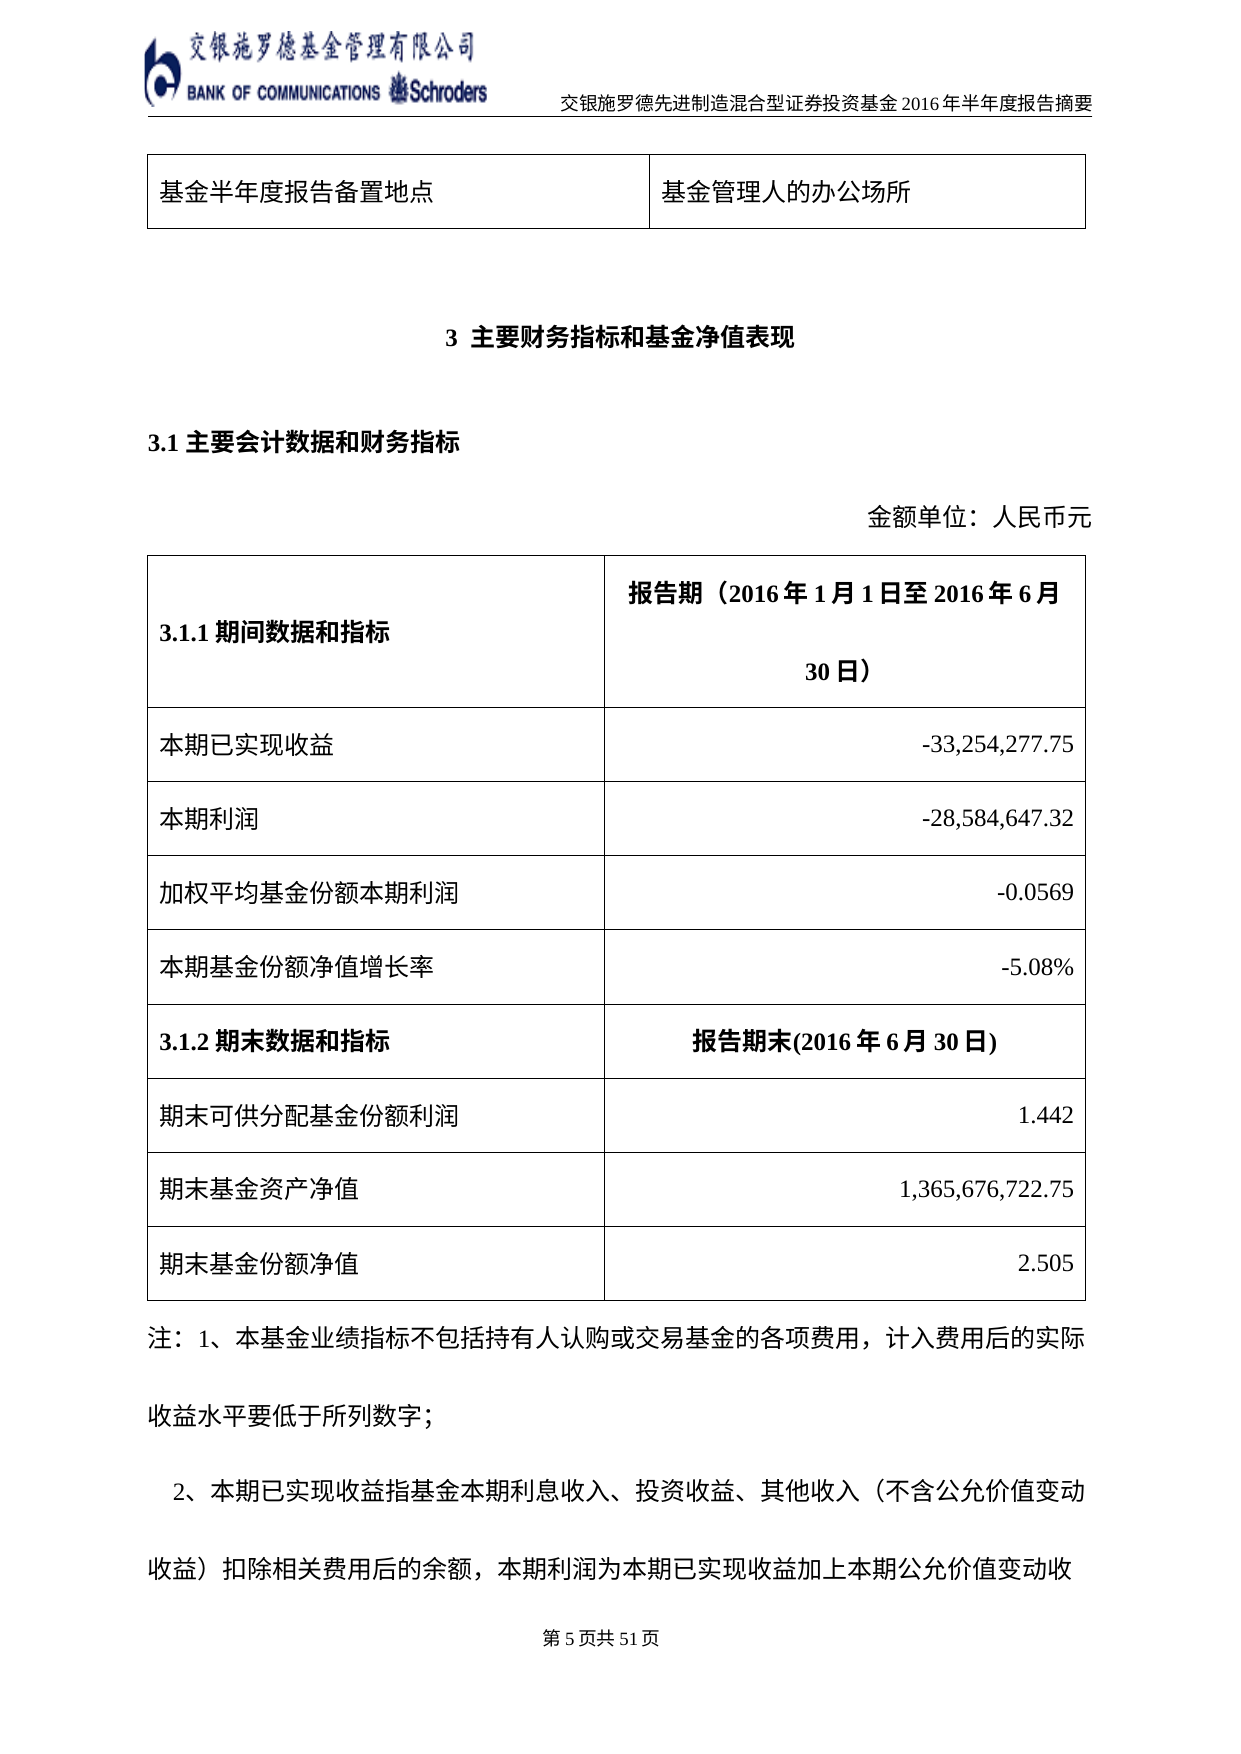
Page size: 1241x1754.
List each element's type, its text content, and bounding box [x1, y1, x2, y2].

text 注：1、本基金业绩指标不包括持有人认购或交易基金的各项费用，计入费用后的实际收益水平要低于所列数字； [148, 1304, 1092, 1447]
table_cell 期末可供分配基金份额利润 [148, 1079, 604, 1152]
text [148, 1457, 1092, 1600]
picture [144, 31, 487, 107]
table_cell 加权平均基金份额本期利润 [148, 856, 604, 929]
table_cell 1,365,676,722.75 [605, 1153, 1085, 1226]
subtitle 3.1 主要会计数据和财务指标 [148, 408, 1092, 473]
table_cell 2.505 [605, 1227, 1085, 1300]
table_cell -33,254,277.75 [605, 708, 1085, 781]
table_cell 本期基金份额净值增长率 [148, 930, 604, 1003]
table_cell 本期利润 [148, 782, 604, 855]
table_cell 基金半年度报告备置地点 [148, 155, 649, 228]
table_cell -0.0569 [605, 856, 1085, 929]
table_cell 报告期末(2016年6月30日) [605, 1005, 1085, 1077]
table_header 3.1.1 期间数据和指标 [148, 556, 604, 707]
table_cell 3.1.2 期末数据和指标 [148, 1005, 604, 1077]
text 金额单位：人民币元 [149, 483, 1092, 548]
table_cell -28,584,647.32 [605, 782, 1085, 855]
table_cell 1.442 [605, 1079, 1085, 1152]
table_cell -5.08% [605, 930, 1085, 1003]
subtitle 3 主要财务指标和基金净值表现 [148, 303, 1092, 368]
table_cell 期末基金份额净值 [148, 1227, 604, 1300]
table_header 报告期（2016年1月1日至2016年6月30日） [605, 556, 1085, 707]
table_cell 基金管理人的办公场所 [650, 155, 1085, 228]
table_cell 期末基金资产净值 [148, 1153, 604, 1226]
table_cell 本期已实现收益 [148, 708, 604, 781]
